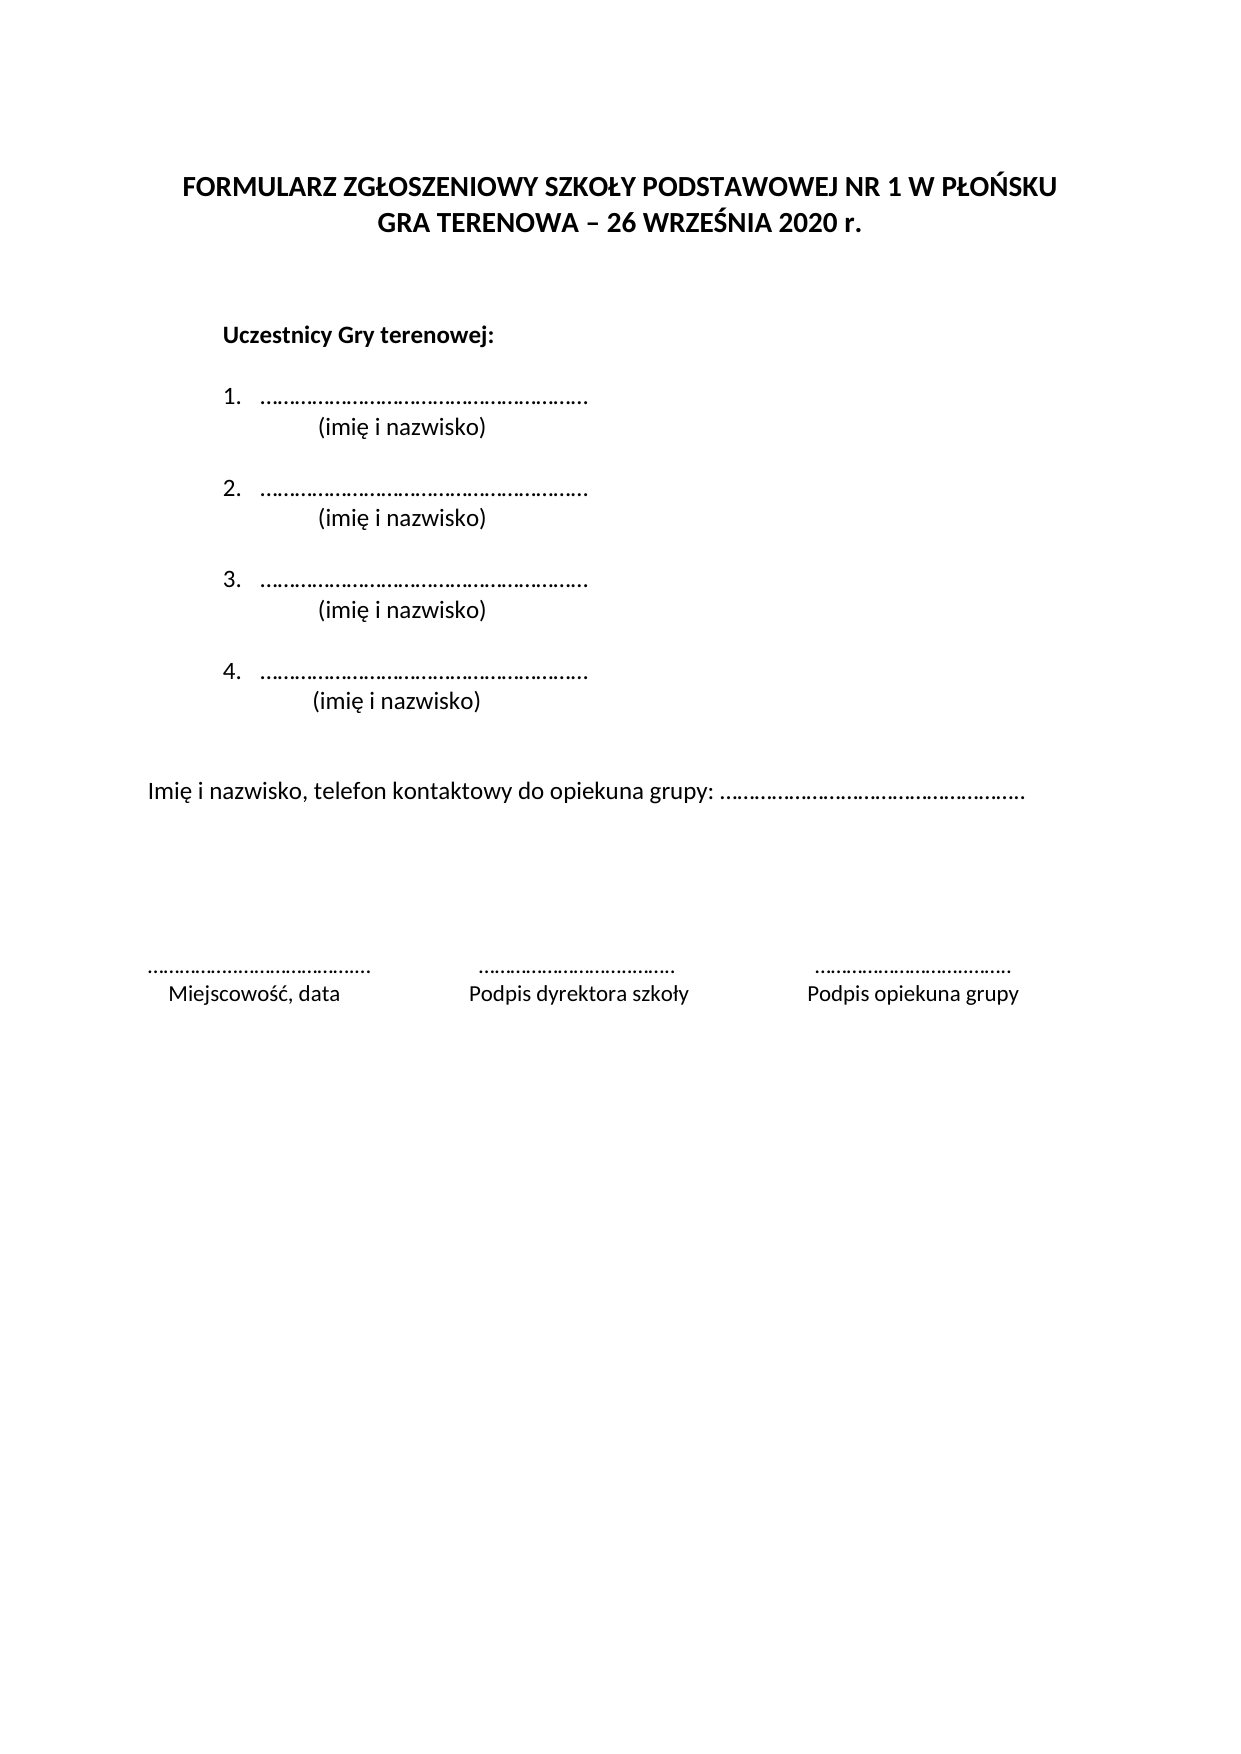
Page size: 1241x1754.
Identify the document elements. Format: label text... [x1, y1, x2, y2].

text GRA TERENOWA – 26 WRZEŚNIA 2020 r. [148, 204, 1093, 240]
list ………………………………………………… [223, 655, 1093, 685]
text Miejscowość, data Podpis dyrektora szkoły Podpis opiekuna grupy [148, 979, 1093, 1007]
list (imię i nazwisko) [260, 594, 1093, 624]
text Imię i nazwisko, telefon kontaktowy do opiekuna grupy: …………………………………………….. [148, 775, 1093, 806]
text FORMULARZ ZGŁOSZENIOWY SZKOŁY PODSTAWOWEJ NR 1 W PŁOŃSKU [148, 168, 1093, 204]
list Uczestnicy Gry terenowej: [223, 319, 1093, 349]
text ……………..………………….… ………………………..…….. ………………………..…….. [148, 951, 1093, 979]
text (imię i nazwisko) [148, 411, 1093, 441]
list (imię i nazwisko) [260, 502, 1093, 533]
list ………………………………………………… [223, 563, 1093, 594]
list (imię i nazwisko) [260, 685, 1093, 716]
list ………………………………………………… [223, 380, 1093, 411]
list ………………………………………………… [223, 472, 1093, 502]
